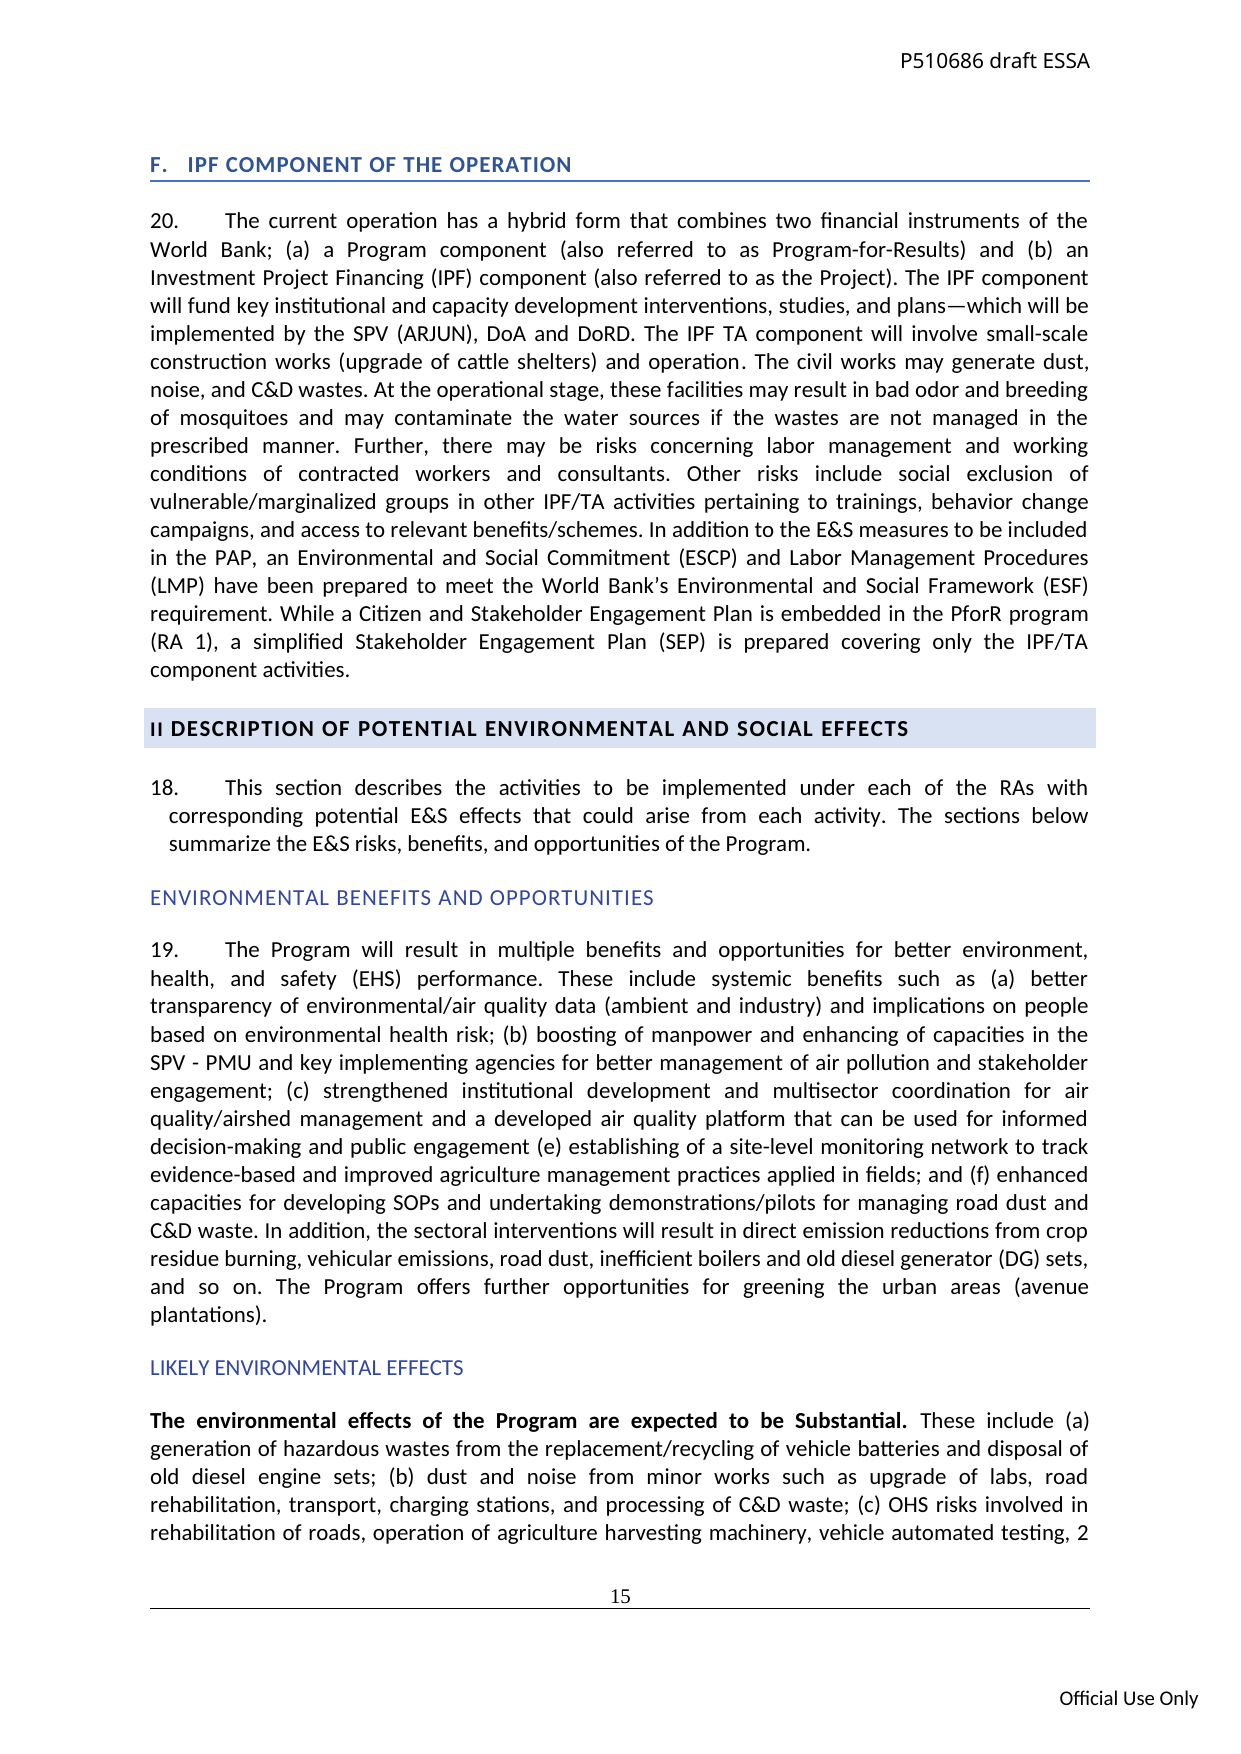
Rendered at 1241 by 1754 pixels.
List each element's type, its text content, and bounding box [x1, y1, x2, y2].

subtitle II DESCRIPTION OF POTENTIAL ENVIRONMENTAL AND SOCIAL EFFECTS [150, 714, 1090, 742]
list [150, 1406, 1090, 1546]
list This section describes the activities to be implemented under each of the RAs with corresponding potential E&S effects that could arise from each activity. The sections below summarize the E&S risks, benefits, and opportunities of the Program. [150, 773, 1090, 858]
subtitle IPF COMPONENT OF THE OPERATION [150, 150, 1090, 180]
text LIKELY ENVIRONMENTAL EFFECTS [150, 1353, 1090, 1381]
subtitle ENVIRONMENTAL BENEFITS AND OPPORTUNITIES [150, 883, 1090, 911]
list The current operation has a hybrid form that combines two financial instruments of the World Bank; (a) a Program component (also referred to as Program-for-Results) and (b) an Investment Project Financing (IPF) component (also referred to as the Project). The IPF component will fund key institutional and capacity development interventions, studies, and plans—which will be implemented by the SPV (ARJUN), DoA and DoRD. The IPF TA component will involve small-scale construction works (upgrade of cattle shelters) and operation. The civil works may generate dust, noise, and C&D wastes. At the operational stage, these facilities may result in bad odor and breeding of mosquitoes and may contaminate the water sources if the wastes are not managed in the prescribed manner. Further, there may be risks concerning labor management and working conditions of contracted workers and consultants. Other risks include social exclusion of vulnerable/marginalized groups in other IPF/TA activities pertaining to trainings, behavior change campaigns, and access to relevant benefits/schemes. In addition to the E&S measures to be included in the PAP, an Environmental and Social Commitment (ESCP) and Labor Management Procedures (LMP) have been prepared to meet the World Bank’s Environmental and Social Framework (ESF) requirement. While a Citizen and Stakeholder Engagement Plan is embedded in the PforR program (RA 1), a simplified Stakeholder Engagement Plan (SEP) is prepared covering only the IPF/TA component activities. [150, 207, 1090, 683]
list The Program will result in multiple benefits and opportunities for better environment, health, and safety (EHS) performance. These include systemic benefits such as (a) better transparency of environmental/air quality data (ambient and industry) and implications on people based on environmental health risk; (b) boosting of manpower and enhancing of capacities in the SPV - PMU and key implementing agencies for better management of air pollution and stakeholder engagement; (c) strengthened institutional development and multisector coordination for air quality/airshed management and a developed air quality platform that can be used for informed decision-making and public engagement (e) establishing of a site-level monitoring network to track evidence-based and improved agriculture management practices applied in fields; and (f) enhanced capacities for developing SOPs and undertaking demonstrations/pilots for managing road dust and C&D waste. In addition, the sectoral interventions will result in direct emission reductions from crop residue burning, vehicular emissions, road dust, inefficient boilers and old diesel generator (DG) sets, and so on. The Program offers further opportunities for greening the urban areas (avenue plantations). [150, 936, 1090, 1328]
